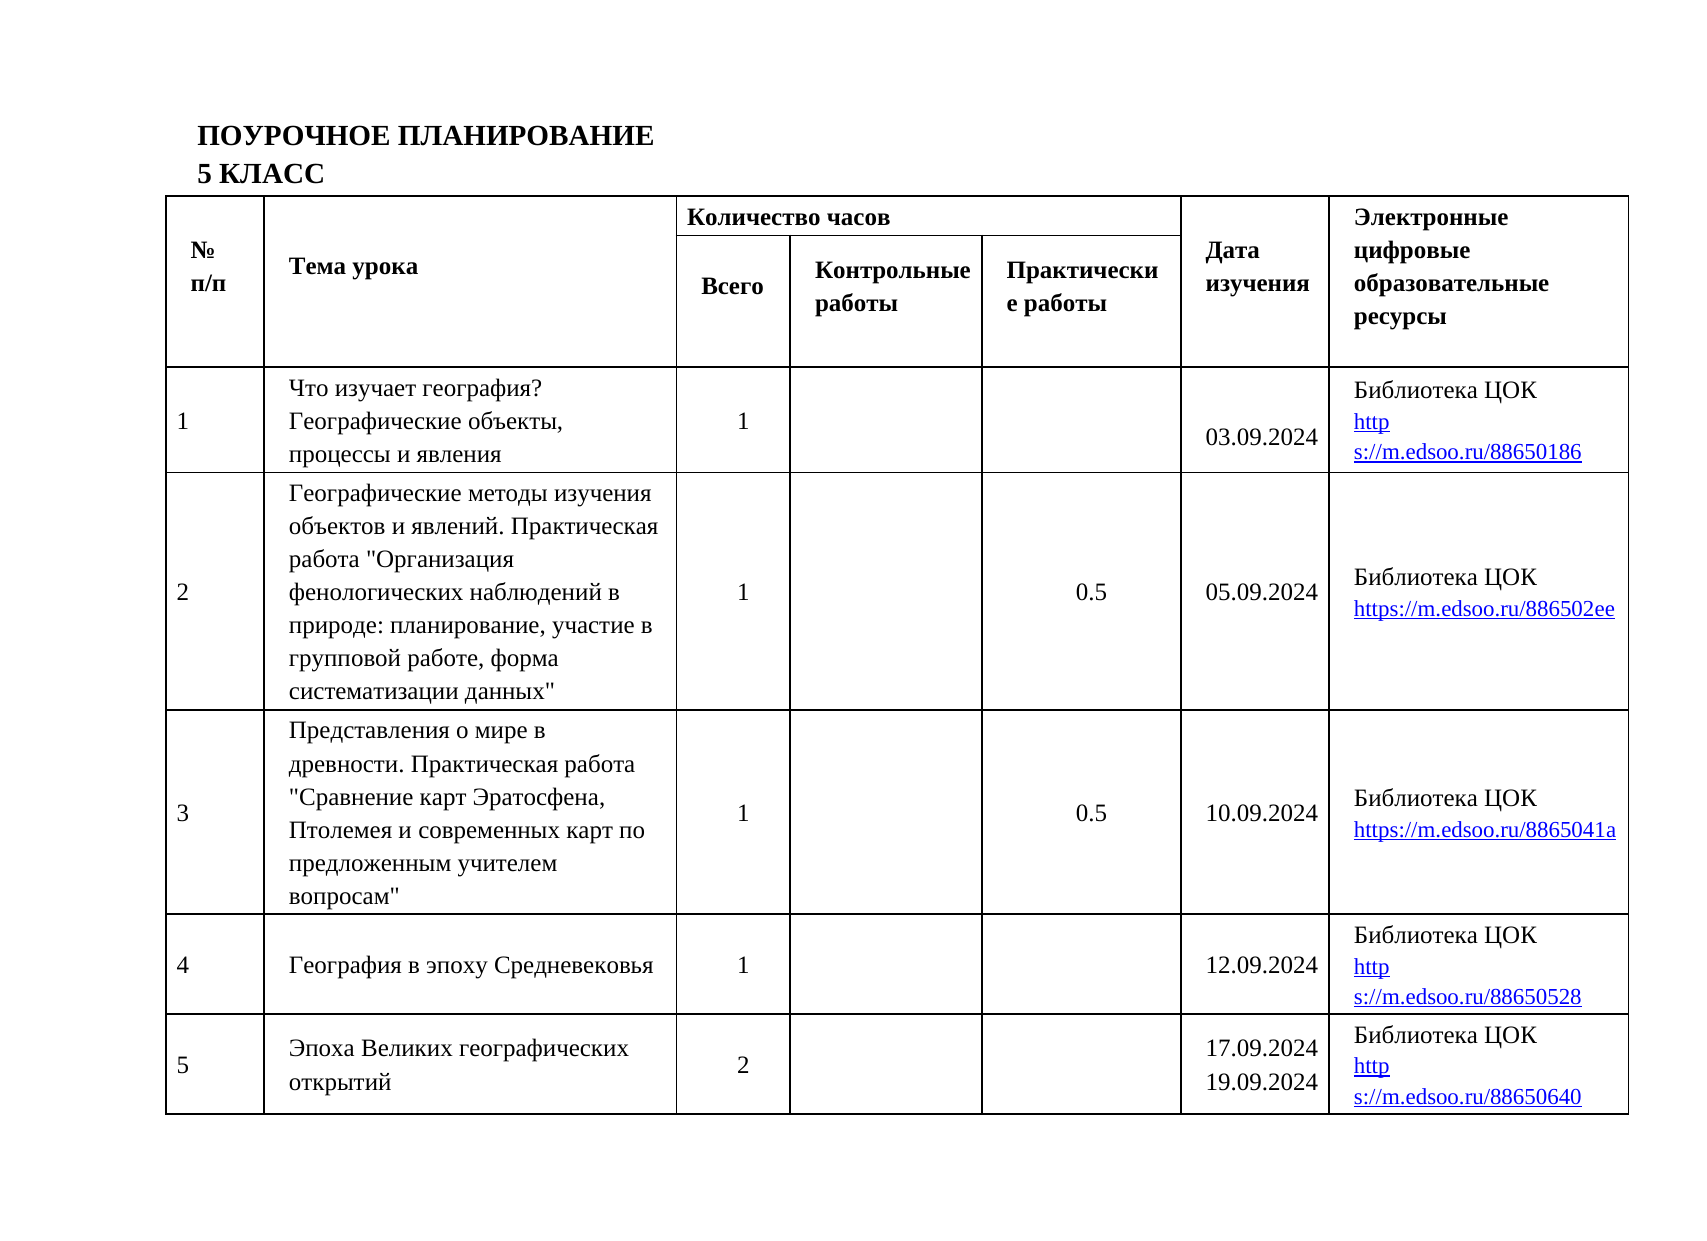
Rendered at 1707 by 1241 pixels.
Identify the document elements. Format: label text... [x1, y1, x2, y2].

table_cell География в эпоху Средневековья [265, 915, 676, 1013]
table_cell Географические методы изучения объектов и явлений. Практическая работа "Организация фенологических наблюдений в природе: планирование, участие в групповой работе, форма систематизации данных" [265, 473, 676, 709]
table_header Тема урока [265, 197, 676, 366]
table_cell Контрольные работы [791, 236, 981, 366]
table_cell 12.09.2024 [1182, 915, 1328, 1013]
table_cell [791, 368, 981, 471]
table_cell [791, 1015, 981, 1113]
table_cell 1 [677, 711, 789, 913]
table_cell 17.09.2024 19.09.2024 [1182, 1015, 1328, 1113]
table_cell 4 [167, 915, 263, 1013]
table_cell [983, 1015, 1180, 1113]
table_cell Библиотека ЦОК https://m.edsoo.ru/88650640 [1330, 1015, 1628, 1113]
table_cell 1 [677, 473, 789, 709]
table_cell 0.5 [983, 473, 1180, 709]
table_cell 0.5 [983, 711, 1180, 913]
table_cell 1 [677, 368, 789, 471]
table_cell 10.09.2024 [1182, 711, 1328, 913]
table_cell Всего [677, 236, 789, 366]
table_cell [791, 915, 981, 1013]
text 5 КЛАСС [190, 157, 1618, 190]
text ПОУРОЧНОЕ ПЛАНИРОВАНИЕ [190, 118, 1618, 152]
table_cell 05.09.2024 [1182, 473, 1328, 709]
table_header Количество часов [677, 197, 1180, 234]
table_cell [983, 915, 1180, 1013]
table_cell [983, 368, 1180, 471]
table_cell Что изучает география? Географические объекты, процессы и явления [265, 368, 676, 471]
table_cell 3 [167, 711, 263, 913]
table_cell 1 [677, 915, 789, 1013]
table_cell 2 [167, 473, 263, 709]
table_cell [791, 473, 981, 709]
table_header Дата изучения [1182, 197, 1328, 366]
table_header № п/п [167, 197, 263, 366]
table_cell Практические работы [983, 236, 1180, 366]
table_cell Библиотека ЦОК https://m.edsoo.ru/88650528 [1330, 915, 1628, 1013]
table_cell Библиотека ЦОК https://m.edsoo.ru/886502ee [1330, 473, 1628, 709]
table_cell Представления о мире в древности. Практическая работа "Сравнение карт Эратосфена, Птолемея и современных карт по предложенным учителем вопросам" [265, 711, 676, 913]
table_cell Эпоха Великих географических открытий [265, 1015, 676, 1113]
table_cell Библиотека ЦОК https://m.edsoo.ru/8865041a [1330, 711, 1628, 913]
table_cell [791, 711, 981, 913]
table_cell Библиотека ЦОК https://m.edsoo.ru/88650186 [1330, 368, 1628, 471]
table_cell 03.09.2024 [1182, 368, 1328, 471]
table_header Электронные цифровые образовательные ресурсы [1330, 197, 1628, 366]
table_cell 1 [167, 368, 263, 471]
table_cell 5 [167, 1015, 263, 1113]
table_cell 2 [677, 1015, 789, 1113]
